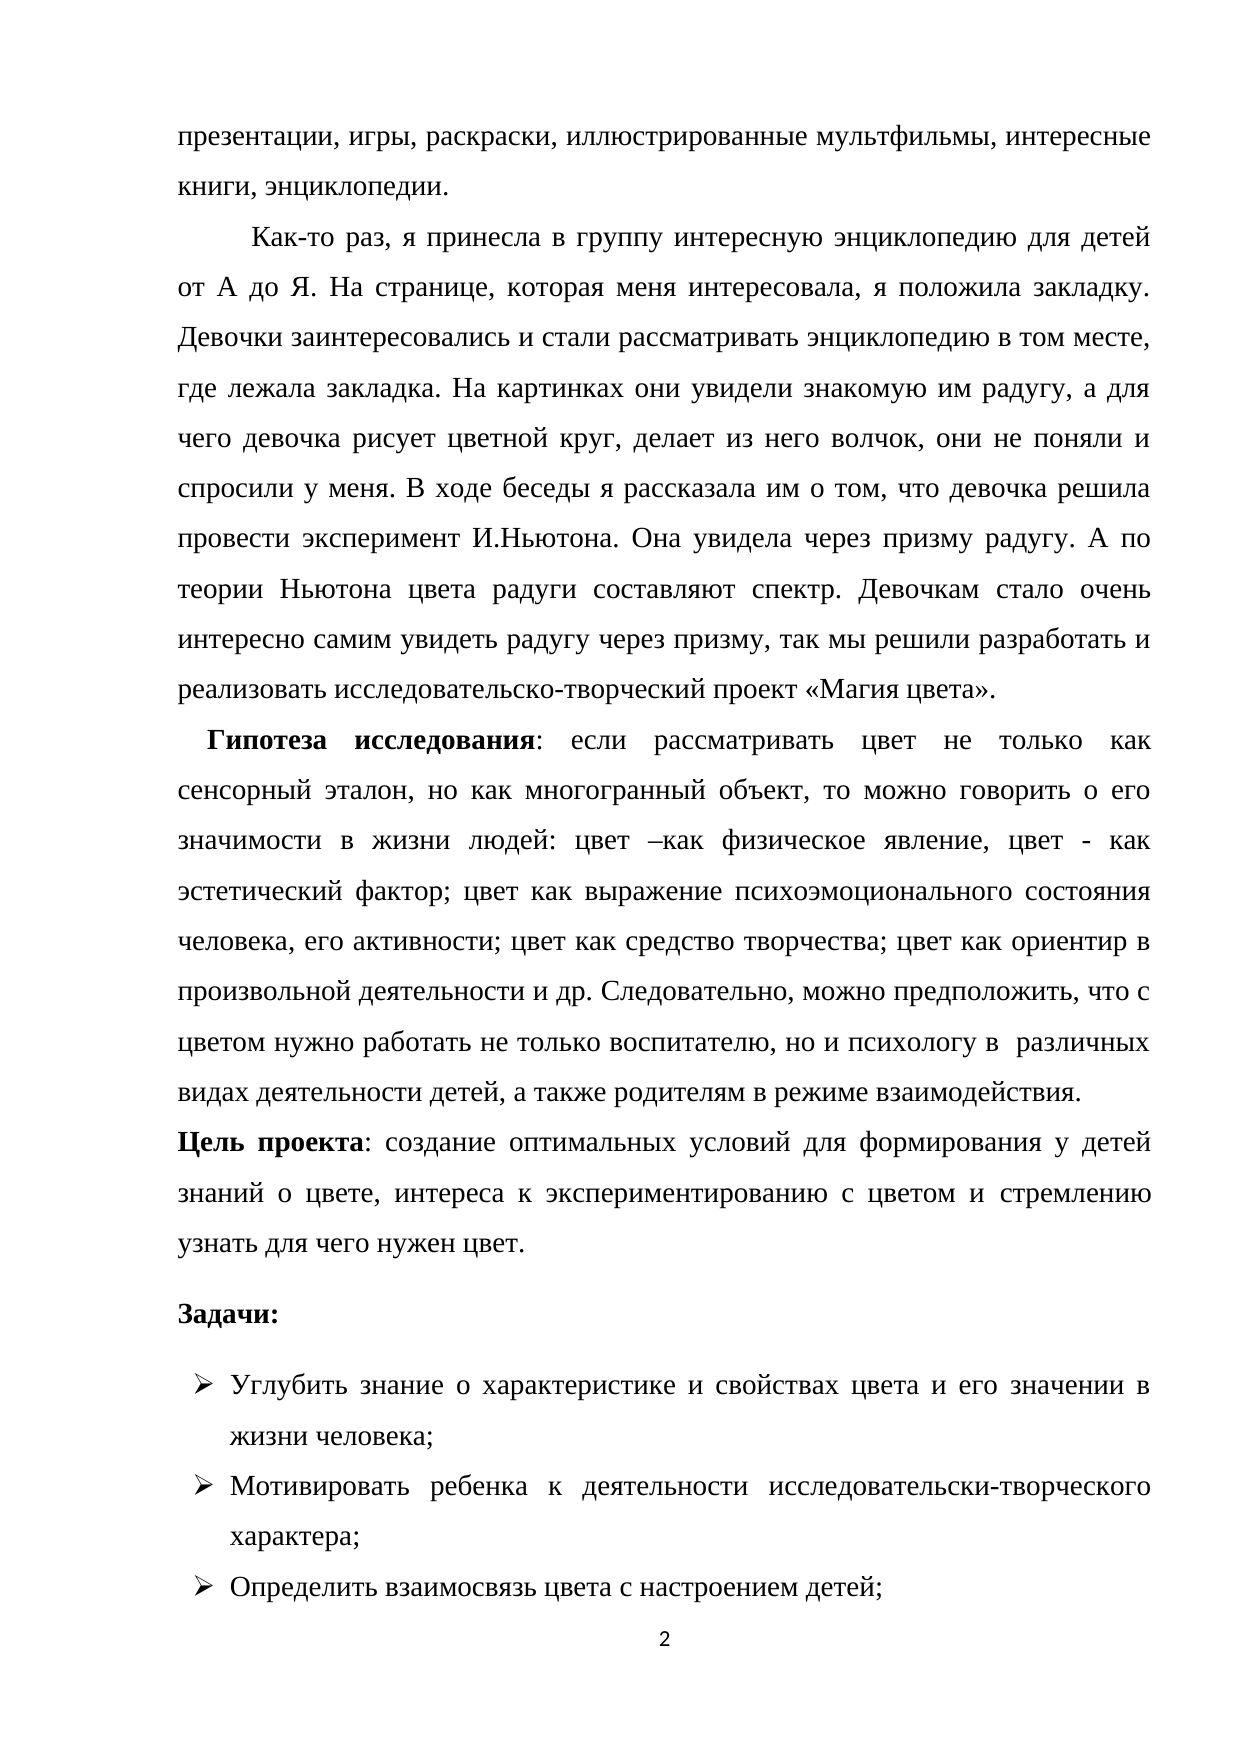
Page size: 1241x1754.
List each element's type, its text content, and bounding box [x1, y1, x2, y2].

list Мотивировать ребенка к деятельности исследовательски-творческого характера; [192, 1468, 1152, 1552]
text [177, 118, 1152, 202]
text Гипотеза исследования: если рассматривать цвет не только как сенсорный эталон, но как многогранный объект, то можно говорить о его значимости в жизни людей: цвет –как физическое явление, цвет - как эстетический фактор; цвет как выражение психоэмоционального состояния человека, его активности; цвет как средство творчества; цвет как ориентир в произвольной деятельности и др. Следовательно, можно предположить, что с цветом нужно работать не только воспитателю, но и психологу в различных видах деятельности детей, а также родителям в режиме взаимодействия. [177, 722, 1152, 1108]
list Определить взаимосвязь цвета с настроением детей; [192, 1569, 1152, 1602]
text Как-то раз, я принесла в группу интересную энциклопедию для детей от А до Я. На странице, которая меня интересовала, я положила закладку. Девочки заинтересовались и стали рассматривать энциклопедию в том месте, где лежала закладка. На картинках они увидели знакомую им радугу, а для чего девочка рисует цветной круг, делает из него волчок, они не поняли и спросили у меня. В ходе беседы я рассказала им о том, что девочка решила провести эксперимент И.Ньютона. Она увидела через призму радугу. А по теории Ньютона цвета радуги составляют спектр. Девочкам стало очень интересно самим увидеть радугу через призму, так мы решили разработать и реализовать исследовательско-творческий проект «Магия цвета». [177, 219, 1152, 705]
text Задачи: [177, 1296, 1152, 1330]
list Углубить знание о характеристике и свойствах цвета и его значении в жизни человека; [192, 1367, 1152, 1451]
text Цель проекта: создание оптимальных условий для формирования у детей знаний о цвете, интереса к экспериментированию с цветом и стремлению узнать для чего нужен цвет. [177, 1124, 1152, 1258]
